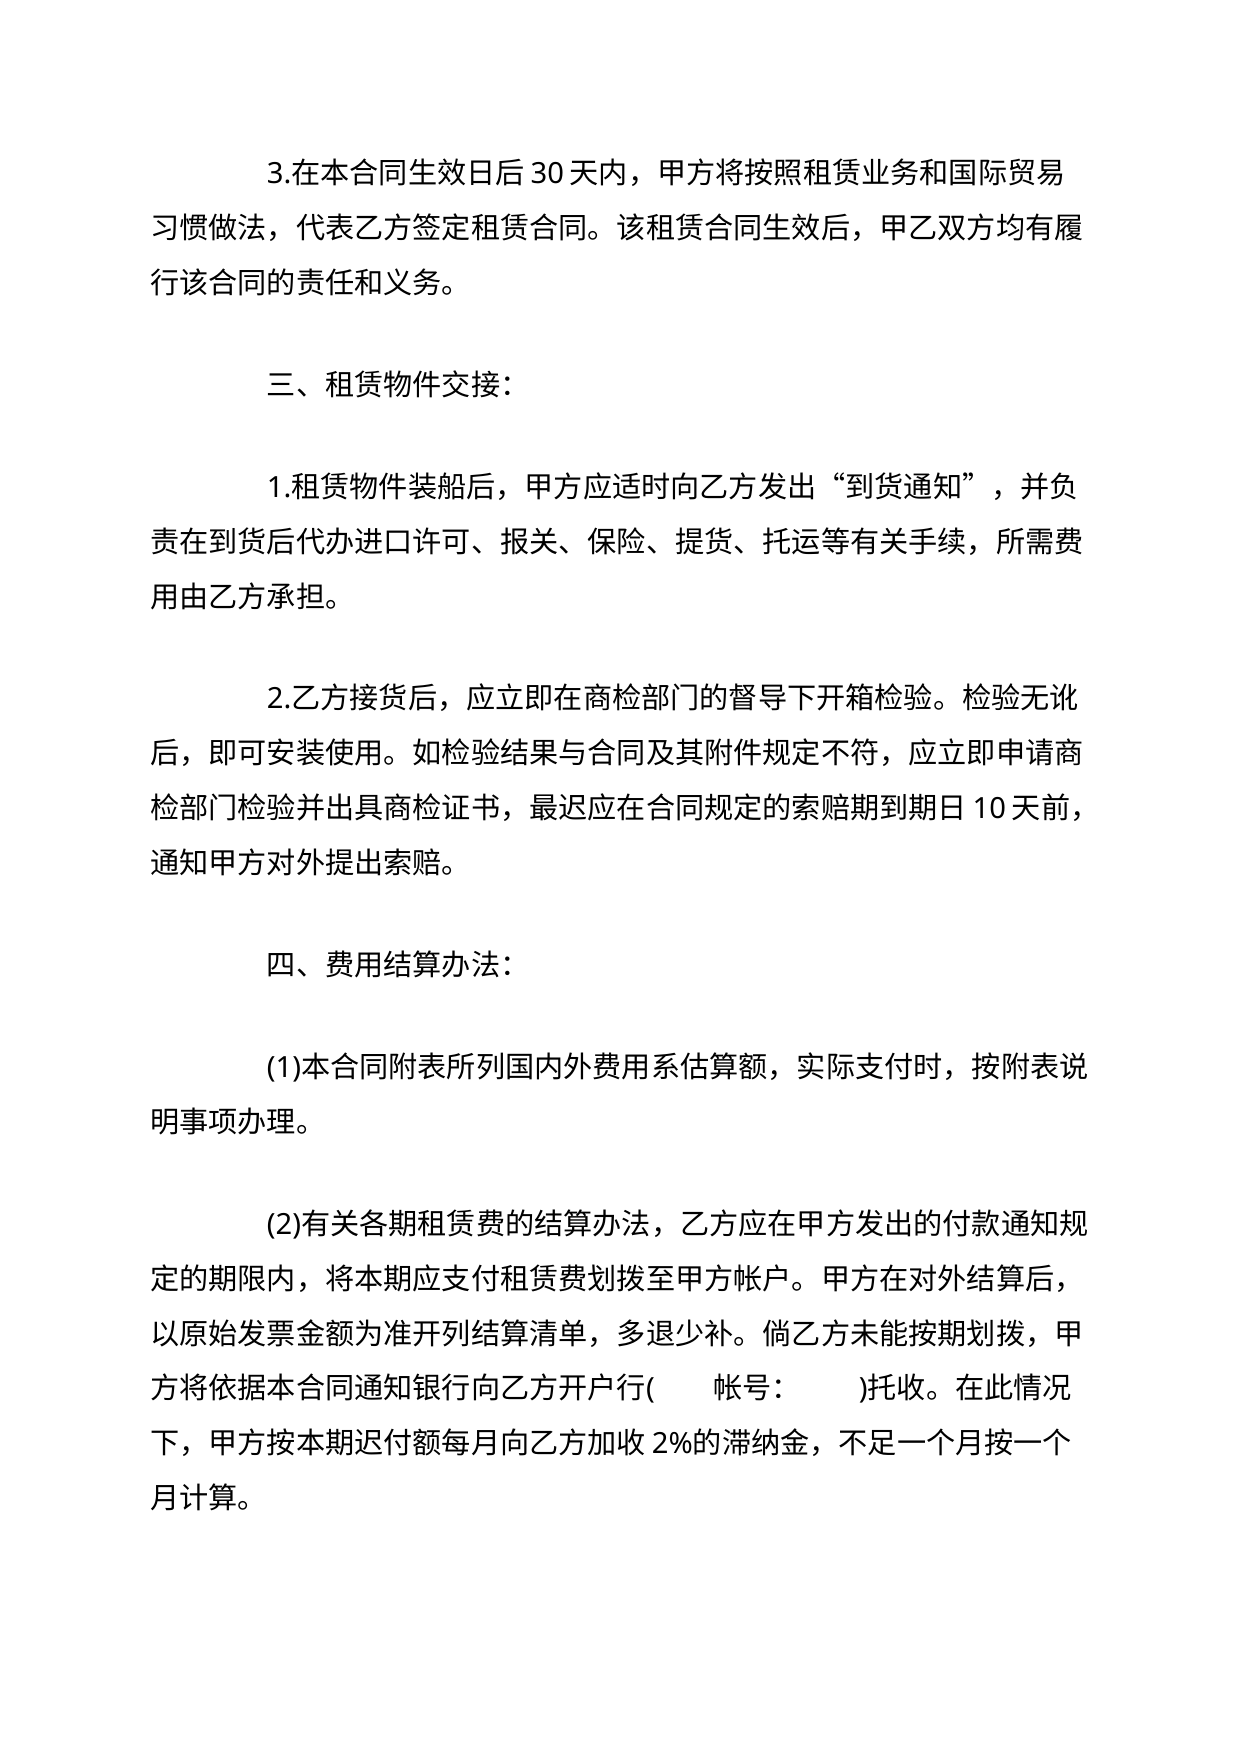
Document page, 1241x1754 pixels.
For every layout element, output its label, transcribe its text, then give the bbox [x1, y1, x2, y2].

text (1)本合同附表所列国内外费用系估算额，实际支付时，按附表说明事项办理。 [150, 1043, 1090, 1141]
text 2.乙方接货后，应立即在商检部门的督导下开箱检验。检验无讹后，即可安装使用。如检验结果与合同及其附件规定不符，应立即申请商检部门检验并出具商检证书，最迟应在合同规定的索赔期到期日10天前，通知甲方对外提出索赔。 [150, 675, 1090, 882]
text 三、租赁物件交接： [150, 362, 1090, 404]
text 3.在本合同生效日后30天内，甲方将按照租赁业务和国际贸易习惯做法，代表乙方签定租赁合同。该租赁合同生效后，甲乙双方均有履行该合同的责任和义务。 [150, 150, 1090, 302]
text 1.租赁物件装船后，甲方应适时向乙方发出“到货通知”，并负责在到货后代办进口许可、报关、保险、提货、托运等有关手续，所需费用由乙方承担。 [150, 463, 1090, 616]
text 四、费用结算办法： [150, 942, 1090, 984]
text (2)有关各期租赁费的结算办法，乙方应在甲方发出的付款通知规定的期限内，将本期应支付租赁费划拨至甲方帐户。甲方在对外结算后，以原始发票金额为准开列结算清单，多退少补。倘乙方未能按期划拨，甲方将依据本合同通知银行向乙方开户行( 帐号： )托收。在此情况下，甲方按本期迟付额每月向乙方加收2%的滞纳金，不足一个月按一个月计算。 [150, 1200, 1090, 1517]
